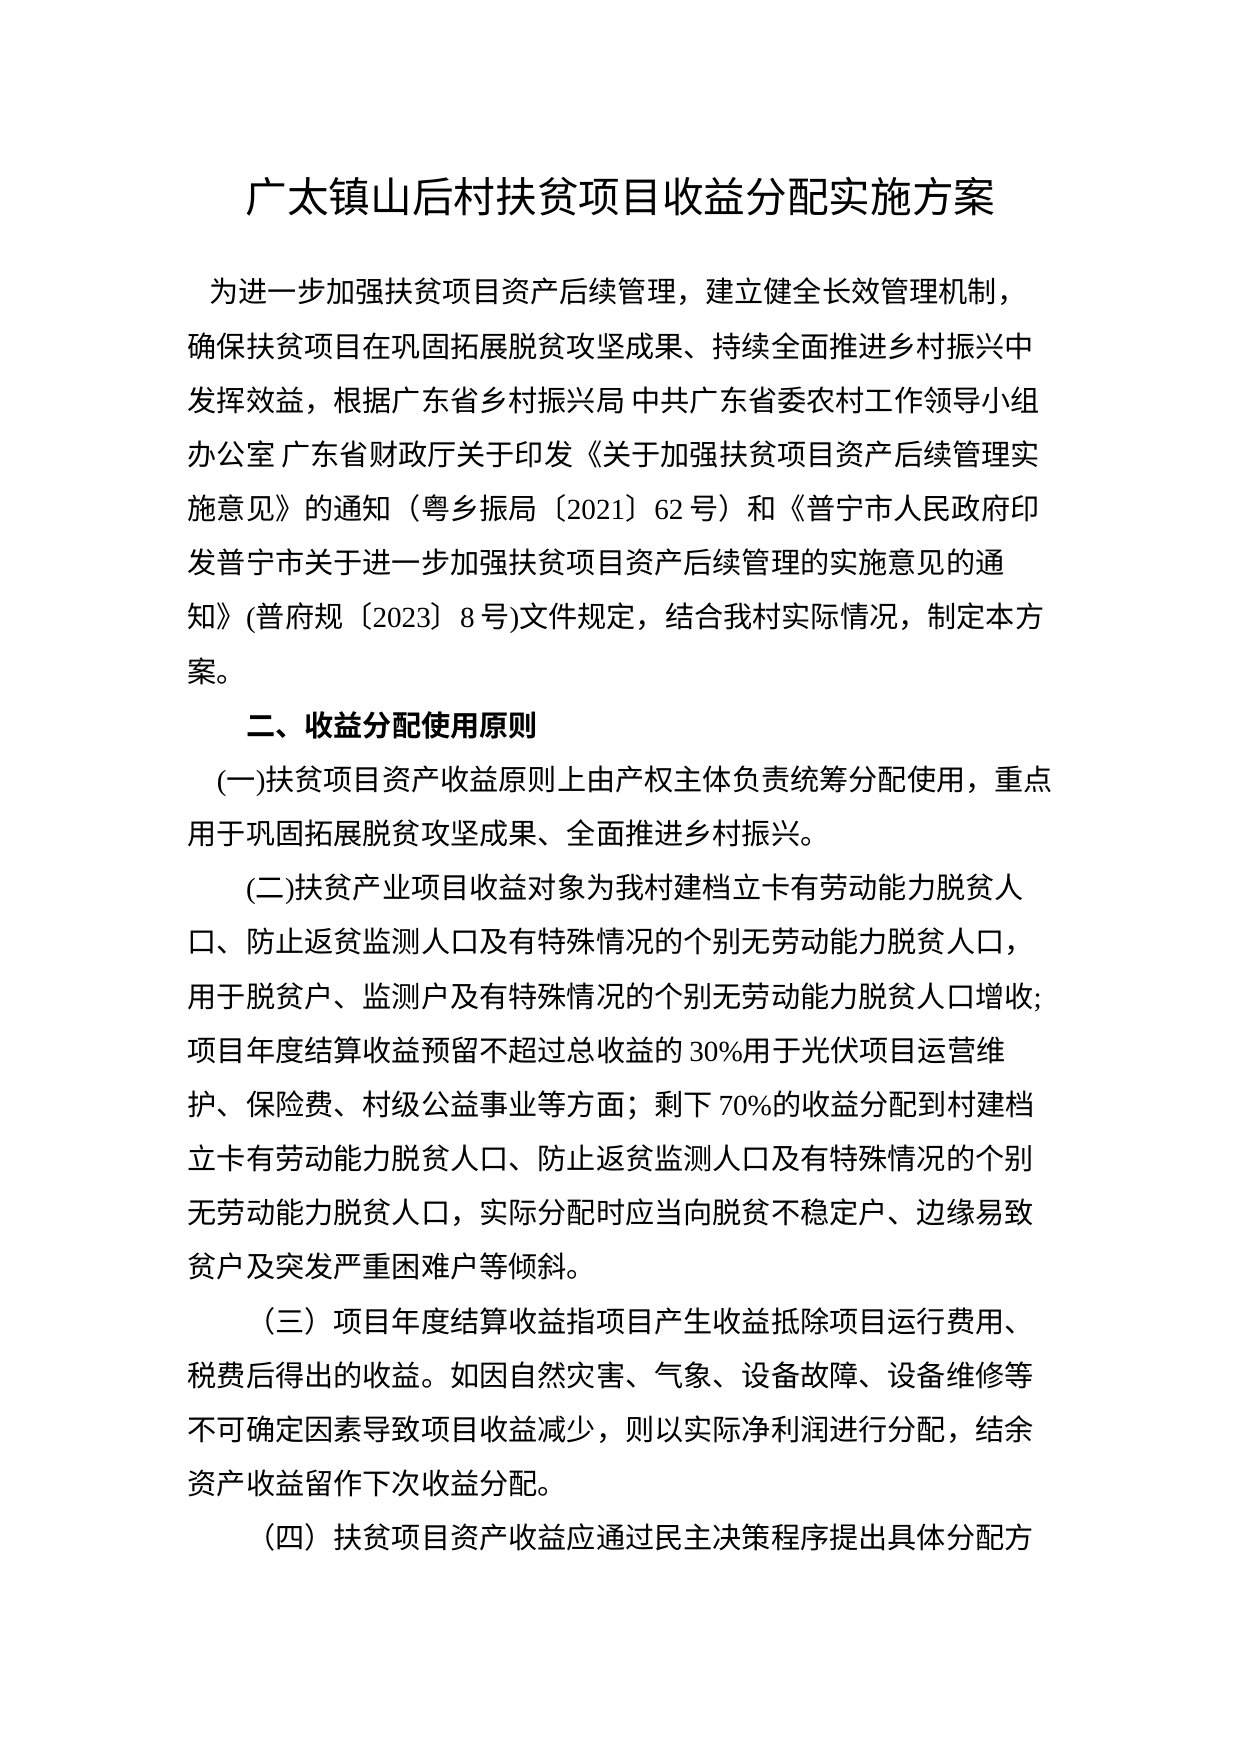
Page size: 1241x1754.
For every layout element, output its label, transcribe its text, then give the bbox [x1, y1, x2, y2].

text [187, 1505, 1053, 1559]
text (一)扶贫项目资产收益原则上由产权主体负责统筹分配使用，重点用于巩固拓展脱贫攻坚成果、全面推进乡村振兴。 [187, 747, 1053, 855]
text 广太镇山后村扶贫项目收益分配实施方案 [187, 162, 1053, 227]
text 为进一步加强扶贫项目资产后续管理，建立健全长效管理机制，确保扶贫项目在巩固拓展脱贫攻坚成果、持续全面推进乡村振兴中发挥效益，根据广东省乡村振兴局 中共广东省委农村工作领导小组办公室 广东省财政厅关于印发《关于加强扶贫项目资产后续管理实施意见》的通知（粤乡振局〔2021〕62号）和《普宁市人民政府印发普宁市关于进一步加强扶贫项目资产后续管理的实施意见的通知》(普府规〔2023〕8号)文件规定，结合我村实际情况，制定本方案。 [187, 259, 1053, 693]
text 二、收益分配使用原则 [187, 693, 1053, 747]
text (二)扶贫产业项目收益对象为我村建档立卡有劳动能力脱贫人口、防止返贫监测人口及有特殊情况的个别无劳动能力脱贫人口，用于脱贫户、监测户及有特殊情况的个别无劳动能力脱贫人口增收;项目年度结算收益预留不超过总收益的30%用于光伏项目运营维护、保险费、村级公益事业等方面；剩下70%的收益分配到村建档立卡有劳动能力脱贫人口、防止返贫监测人口及有特殊情况的个别无劳动能力脱贫人口，实际分配时应当向脱贫不稳定户、边缘易致贫户及突发严重困难户等倾斜。 [187, 855, 1053, 1289]
text （三）项目年度结算收益指项目产生收益抵除项目运行费用、税费后得出的收益。如因自然灾害、气象、设备故障、设备维修等不可确定因素导致项目收益减少，则以实际净利润进行分配，结余资产收益留作下次收益分配。 [187, 1289, 1053, 1505]
